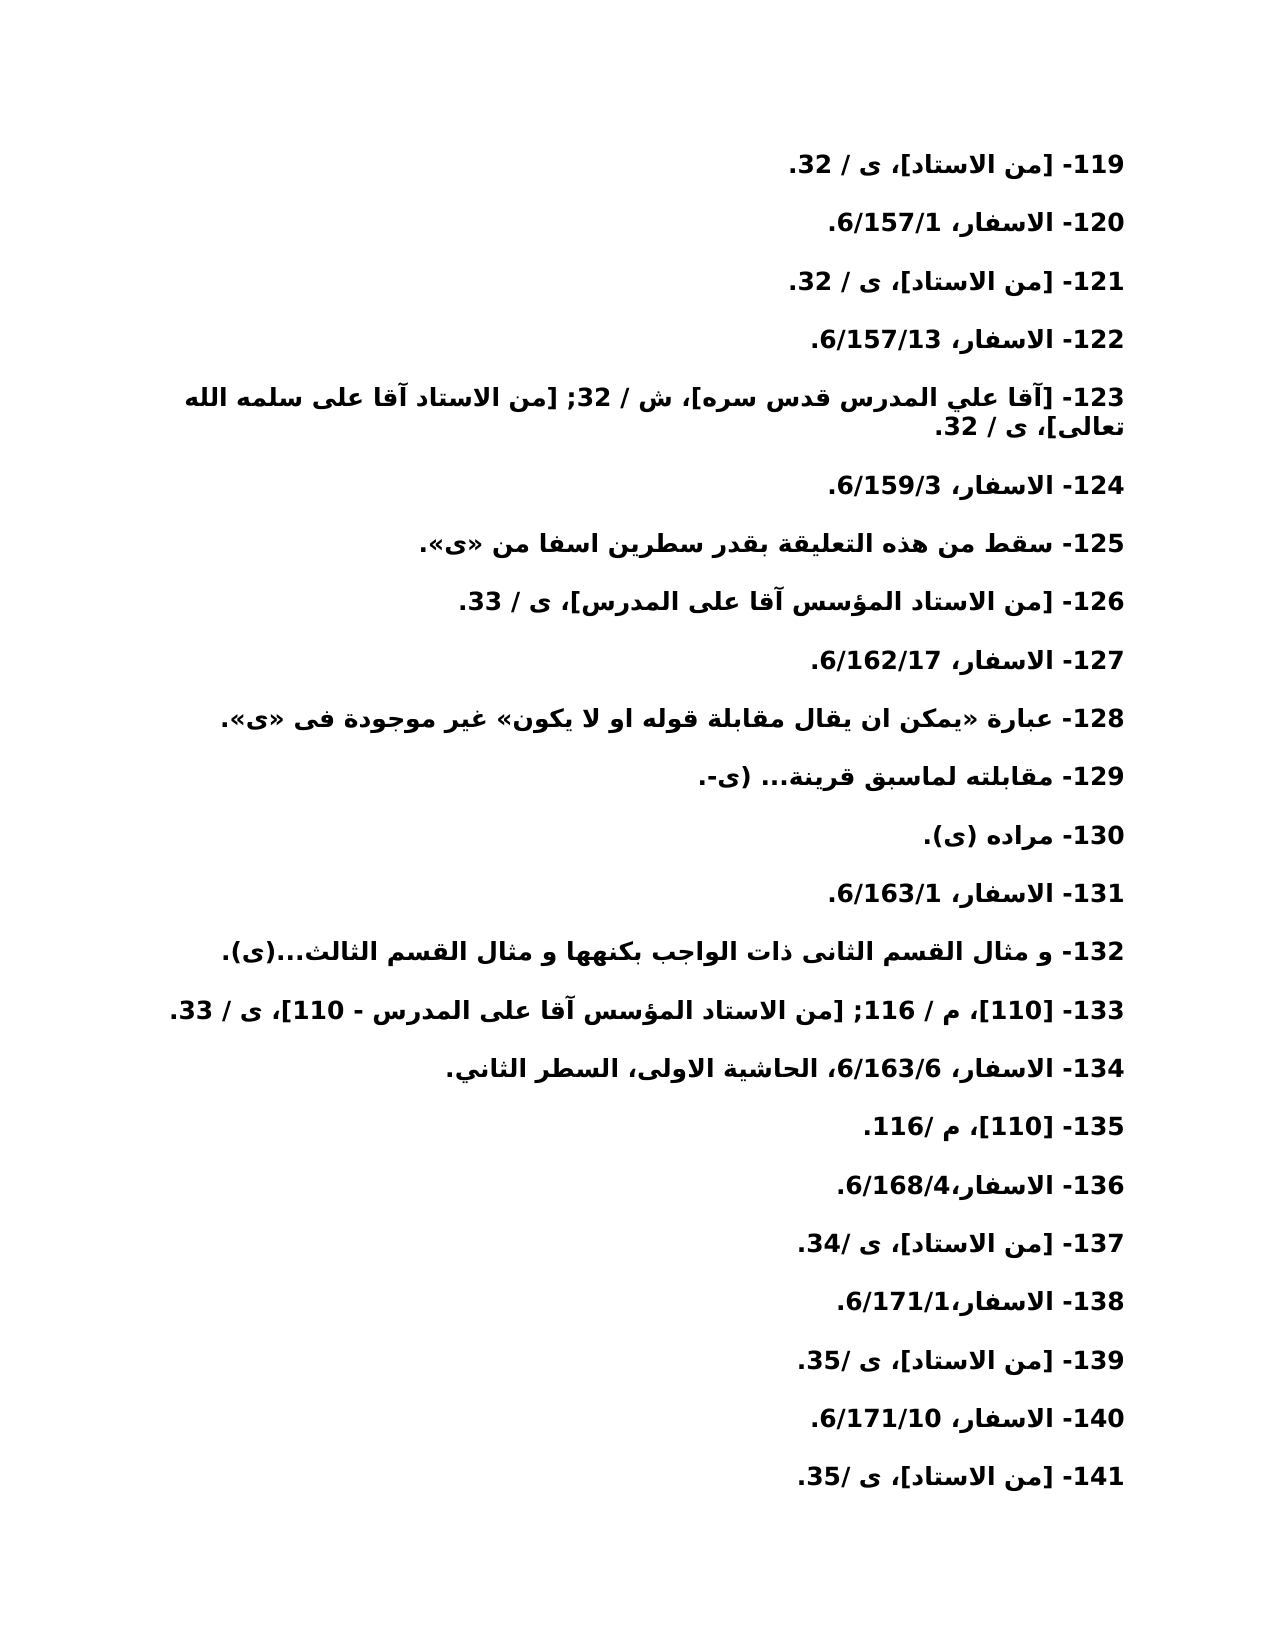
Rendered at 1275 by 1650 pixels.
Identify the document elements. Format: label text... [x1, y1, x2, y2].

text 135- [110]، م /116. [150, 1112, 1125, 1142]
text 131- الاسفار، 6/163/1. [150, 879, 1125, 908]
text 119- [من الاستاد]، ى / 32. [150, 150, 1125, 179]
text 138- الاسفار،6/171/1. [150, 1287, 1125, 1317]
text 127- الاسفار، 6/162/17. [150, 646, 1125, 675]
text 141- [من الاستاد]، ى /35. [150, 1462, 1125, 1492]
text 120- الاسفار، 6/157/1. [150, 208, 1125, 237]
text 128- عبارة «يمكن ان يقال مقابلة قوله او لا يكون‏» غير موجودة فى «ى‏». [150, 704, 1125, 733]
text 139- [من الاستاد]، ى /35. [150, 1346, 1125, 1375]
text 140- الاسفار، 6/171/10. [150, 1404, 1125, 1433]
text 137- [من الاستاد]، ى /34. [150, 1229, 1125, 1258]
text 134- الاسفار، 6/163/6، الحاشية الاولى، السطر الثاني. [150, 1054, 1125, 1083]
text 129- مقابلته لماسبق قرينة... (ى-. [150, 762, 1125, 792]
text 130- مراده (ى). [150, 821, 1125, 850]
text 126- [من الاستاد المؤسس آقا على المدرس]، ى / 33. [150, 587, 1125, 617]
text 125- سقط من هذه التعليقة بقدر سطرين اسفا من «ى‏». [150, 529, 1125, 558]
text 122- الاسفار، 6/157/13. [150, 325, 1125, 354]
text 132- و مثال القسم الثانى ذات الواجب بكنهها و مثال القسم الثالث...(ى). [150, 937, 1125, 967]
text 123- [آقا علي المدرس قدس سره]، ش / 32; [من الاستاد آقا على سلمه الله تعالى]، ى / 32. [150, 383, 1125, 442]
text 133- [110]، م / 116; [من الاستاد المؤسس آقا على المدرس - 110]، ى / 33. [150, 996, 1125, 1025]
text 121- [من الاستاد]، ى / 32. [150, 267, 1125, 296]
text 124- الاسفار، 6/159/3. [150, 471, 1125, 500]
text 136- الاسفار،6/168/4. [150, 1171, 1125, 1200]
